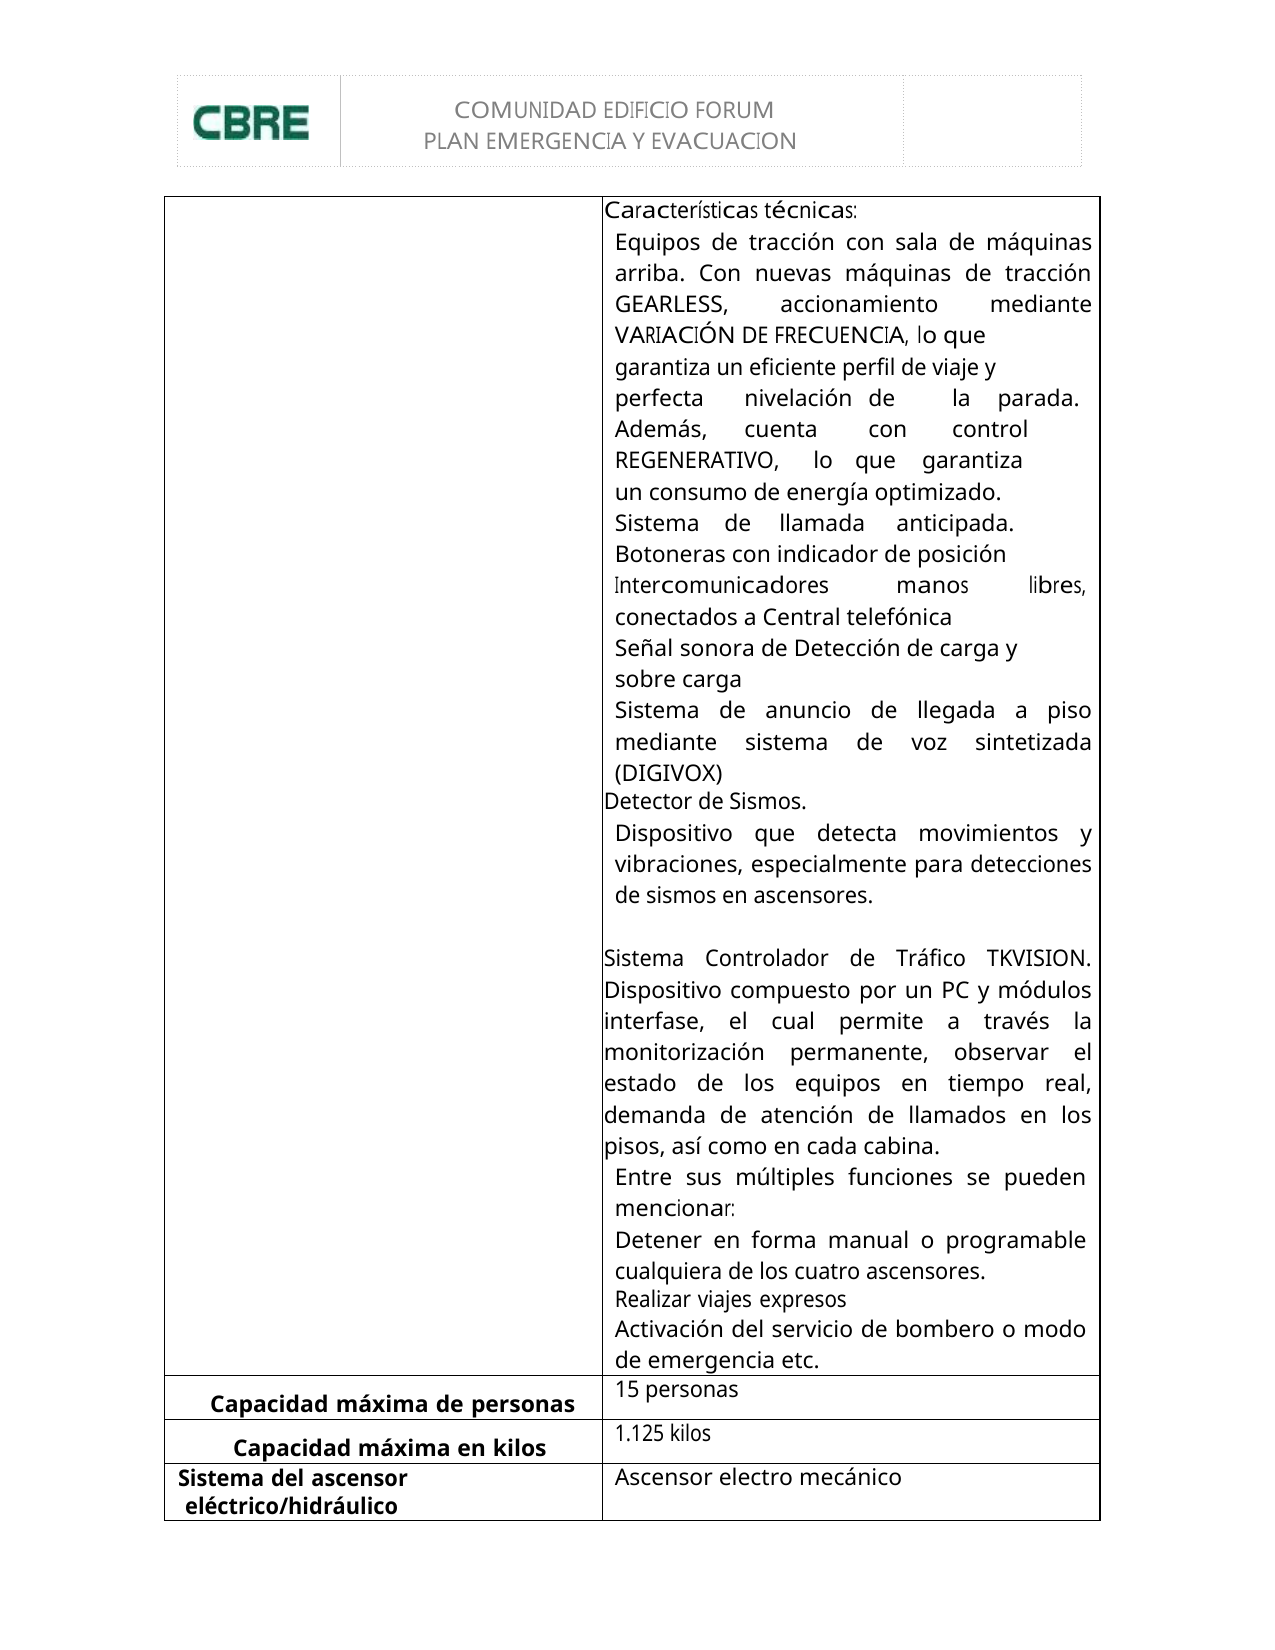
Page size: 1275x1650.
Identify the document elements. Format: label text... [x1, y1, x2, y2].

table_header Características técnicas: Equipos de tracción con sala de máquinas arriba. Con nuevas máquinas de tracción GEARLESS, accionamiento mediante VARIACIÓN DE FRECUENCIA, lo que garantiza un eficiente perfil de viaje y perfecta nivelación de la parada. Además, cuenta con control REGENERATIVO, lo que garantiza un consumo de energía optimizado. Sistema de llamada anticipada. Botoneras con indicador de posición Intercomunicadores manos libres, conectados a Central telefónica Señal sonora de Detección de carga y sobre carga Sistema de anuncio de llegada a piso mediante sistema de voz sintetizada (DIGIVOX) Detector de Sismos. Dispositivo que detecta movimientos y vibraciones, especialmente para detecciones de sismos en ascensores. Sistema Controlador de Tráfico TKVISION. Dispositivo compuesto por un PC y módulos interfase, el cual permite a través la monitorización permanente, observar el estado de los equipos en tiempo real, demanda de atención de llamados en los pisos, así como en cada cabina. Entre sus múltiples funciones se pueden mencionar: Detener en forma manual o programable cualquiera de los cuatro ascensores. Realizar viajes expresos Activación del servicio de bombero o modo de emergencia etc. [603, 197, 1099, 1375]
table_cell 15 personas [603, 1376, 1099, 1419]
table_cell Ascensor electro mecánico [603, 1464, 1099, 1520]
table_cell Sistema del ascensor eléctrico/hidráulico [165, 1464, 602, 1520]
picture [193, 105, 310, 140]
table_header [165, 197, 602, 1375]
table_cell Capacidad máxima de personas [165, 1376, 602, 1419]
table_cell Capacidad máxima en kilos [165, 1420, 602, 1463]
table_cell 1.125 kilos [603, 1420, 1099, 1463]
